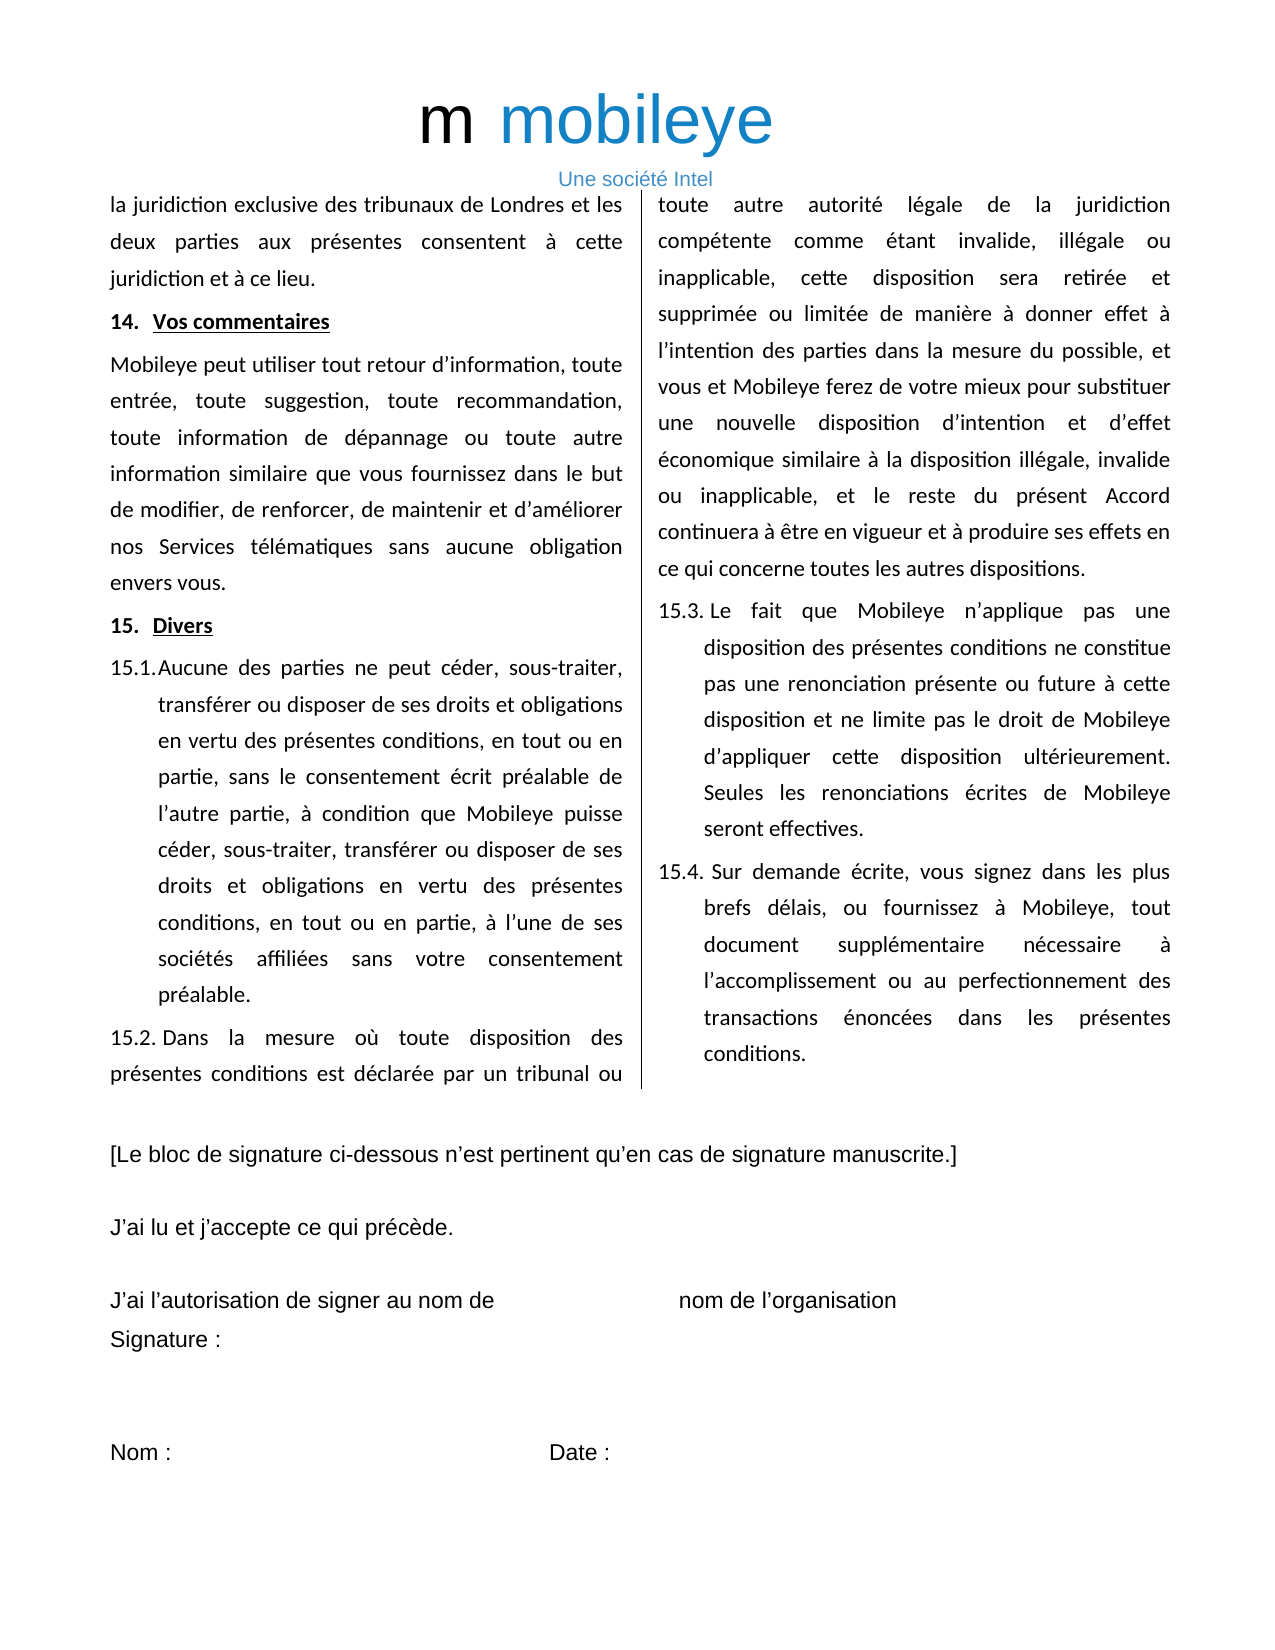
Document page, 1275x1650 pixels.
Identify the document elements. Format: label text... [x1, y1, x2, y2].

list Aucune des parties ne peut céder, sous-traiter, transférer ou disposer de ses droits et obligations en vertu des présentes conditions, en tout ou en partie, sans le consentement écrit préalable de l’autre partie, à condition que Mobileye puisse céder, sous-traiter, transférer ou disposer de ses droits et obligations en vertu des présentes conditions, en tout ou en partie, à l’une de ses sociétés affiliées sans votre consentement préalable. [110, 653, 623, 1009]
text Signature : [110, 1326, 1171, 1353]
text Mobileye peut utiliser tout retour d’information, toute entrée, toute suggestion, toute recommandation, toute information de dépannage ou toute autre information similaire que vous fournissez dans le but de modifier, de renforcer, de maintenir et d’améliorer nos Services télématiques sans aucune obligation envers vous. [110, 350, 623, 596]
text J’ai lu et j’accepte ce qui précède. [110, 1214, 1171, 1240]
subtitle Divers [110, 611, 623, 639]
list Sur demande écrite, vous signez dans les plus brefs délais, ou fournissez à Mobileye, tout document supplémentaire nécessaire à l’accomplissement ou au perfectionnement des transactions énoncées dans les présentes conditions. [658, 857, 1171, 1067]
text Une société Intel [558, 166, 1171, 190]
list Le fait que Mobileye n’applique pas une disposition des présentes conditions ne constitue pas une renonciation présente ou future à cette disposition et ne limite pas le droit de Mobileye d’appliquer cette disposition ultérieurement. Seules les renonciations écrites de Mobileye seront effectives. [658, 596, 1171, 843]
text Nom : Date : [110, 1439, 1171, 1465]
text la juridiction exclusive des tribunaux de Londres et les deux parties aux présentes consentent à cette juridiction et à ce lieu. [110, 190, 623, 292]
text mobileye [418, 79, 1171, 158]
text [Le bloc de signature ci-dessous n’est pertinent qu’en cas de signature manuscrite.] [110, 1141, 1171, 1167]
list Dans la mesure où toute disposition des présentes conditions est déclarée par un tribunal ou toute autre autorité légale de la juridiction compétente comme étant invalide, illégale ou inapplicable, cette disposition sera retirée et supprimée ou limitée de manière à donner effet à l’intention des parties dans la mesure du possible, et vous et Mobileye ferez de votre mieux pour substituer une nouvelle disposition d’intention et d’effet économique similaire à la disposition illégale, invalide ou inapplicable, et le reste du présent Accord continuera à être en vigueur et à produire ses effets en ce qui concerne toutes les autres dispositions. [658, 190, 1171, 582]
subtitle Vos commentaires [110, 307, 623, 336]
text J’ai l’autorisation de signer au nom de nom de l’organisation [110, 1287, 1171, 1313]
